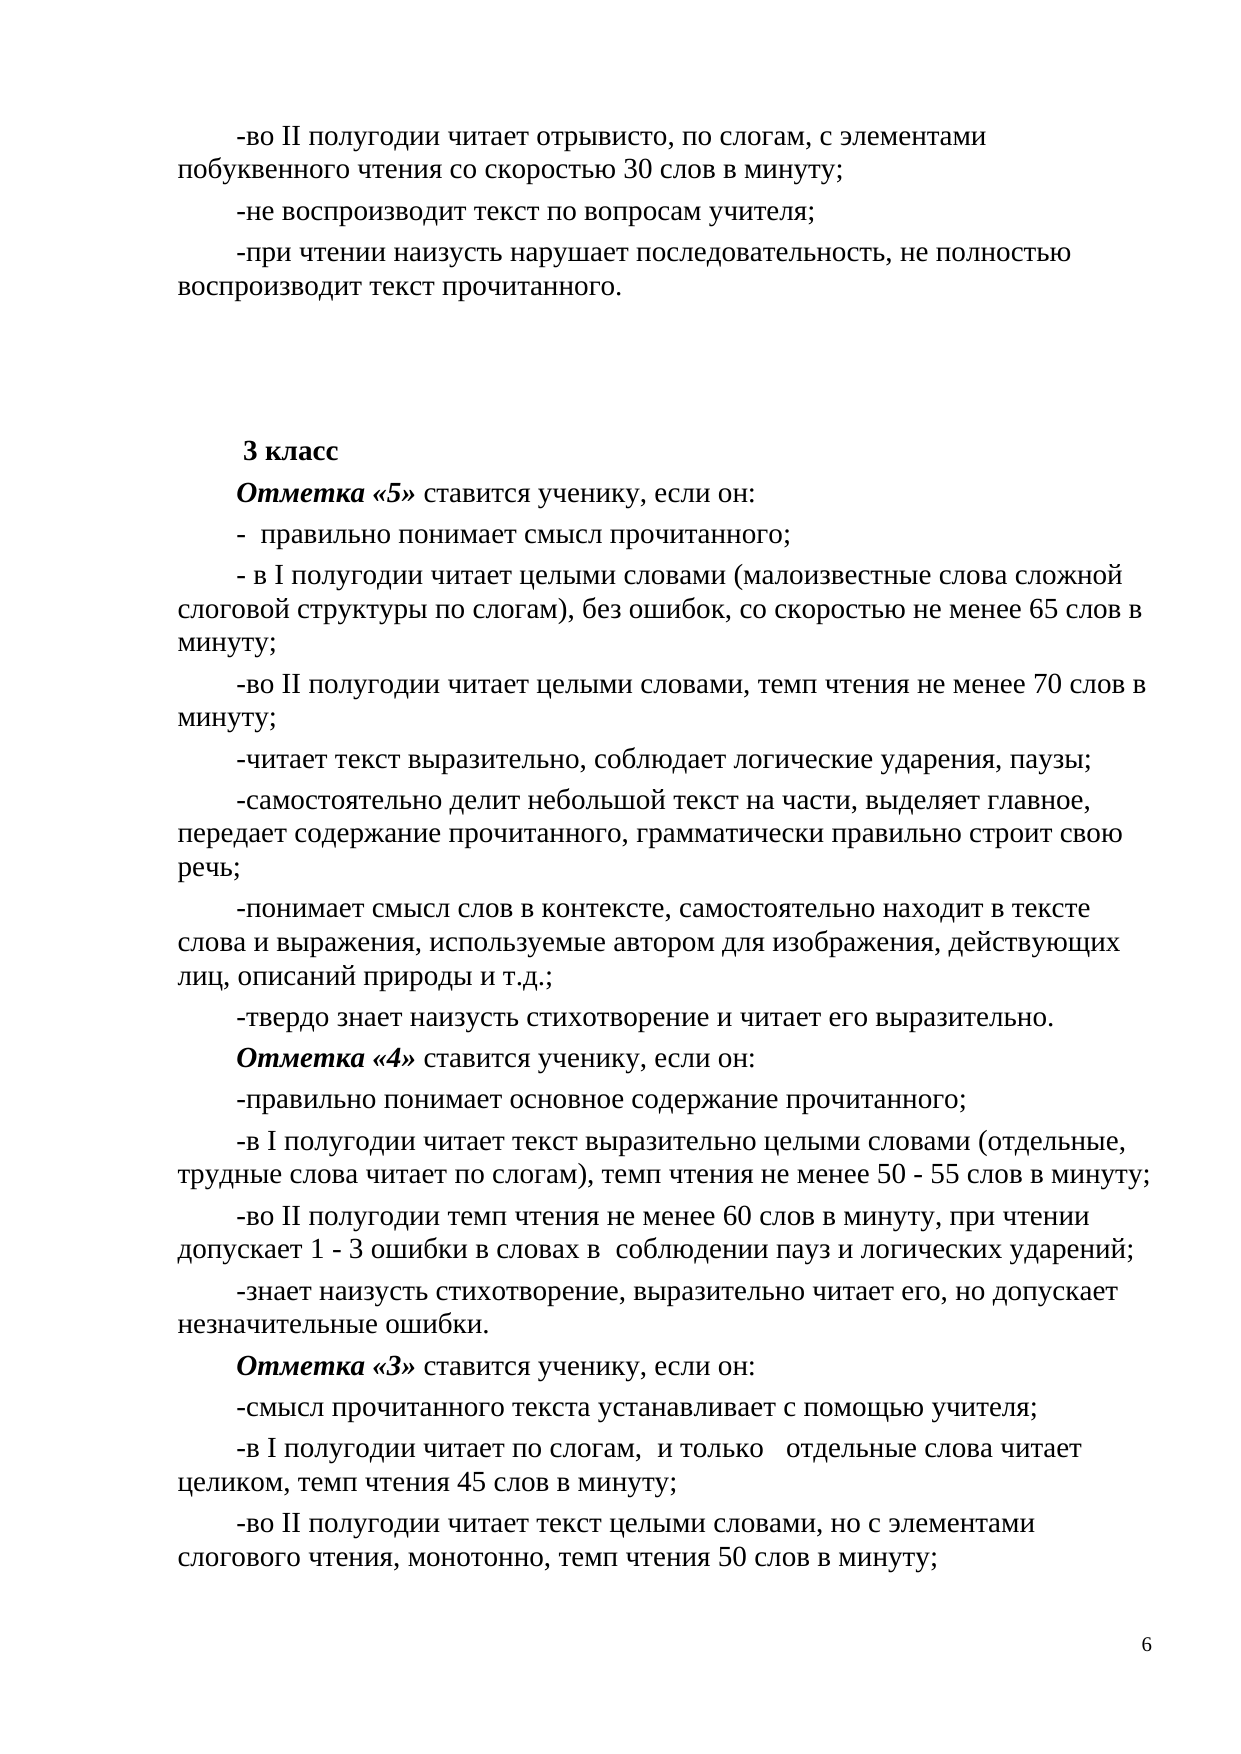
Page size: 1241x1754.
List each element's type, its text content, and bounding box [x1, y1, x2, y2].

text -самостоятельно делит небольшой текст на части, выделяет главное, передает содержание прочитанного, грамматически правильно строит свою речь; [177, 782, 1152, 883]
text -во II полугодии читает целыми словами, темп чтения не менее 70 слов в минуту; [177, 666, 1152, 733]
text -смысл прочитанного текста устанавливает с помощью учителя; [177, 1389, 1152, 1423]
text -знает наизусть стихотворение, выразительно читает его, но допускает незначительные ошибки. [177, 1273, 1152, 1340]
text -твердо знает наизусть стихотворение и читает его выразительно. [177, 999, 1152, 1032]
text Отметка «3» ставится ученику, если он: [177, 1348, 1152, 1381]
text Отметка «4» ставится ученику, если он: [177, 1040, 1152, 1074]
text 3 класс [177, 433, 1152, 467]
text -во II полугодии читает отрывисто, по слогам, с элементами побуквенного чтения со скоростью 30 слов в минуту; [177, 118, 1152, 185]
text -понимает смысл слов в контексте, самостоятельно находит в тексте слова и выражения, используемые автором для изображения, действующих лиц, описаний природы и т.д.; [177, 891, 1152, 991]
text -во II полугодии читает текст целыми словами, но с элементами слогового чтения, монотонно, темп чтения 50 слов в минуту; [177, 1505, 1152, 1572]
text -правильно понимает основное содержание прочитанного; [177, 1082, 1152, 1115]
text -в I полугодии читает по слогам, и только отдельные слова читает целиком, темп чтения 45 слов в минуту; [177, 1430, 1152, 1497]
text -во II полугодии темп чтения не менее 60 слов в минуту, при чтении допускает 1 - 3 ошибки в словах в соблюдении пауз и логических ударений; [177, 1198, 1152, 1265]
text -в I полугодии читает текст выразительно целыми словами (отдельные, трудные слова читает по слогам), темп чтения не менее 50 - 55 слов в минуту; [177, 1123, 1152, 1190]
text -при чтении наизусть нарушает последовательность, не полностью воспроизводит текст прочитанного. [177, 234, 1152, 301]
text -читает текст выразительно, соблюдает логические ударения, паузы; [177, 741, 1152, 774]
text - правильно понимает смысл прочитанного; [177, 516, 1152, 549]
text - в I полугодии читает целыми словами (малоизвестные слова сложной слоговой структуры по слогам), без ошибок, со скоростью не менее 65 слов в минуту; [177, 557, 1152, 658]
text Отметка «5» ставится ученику, если он: [177, 475, 1152, 508]
text -не воспроизводит текст по вопросам учителя; [177, 193, 1152, 227]
